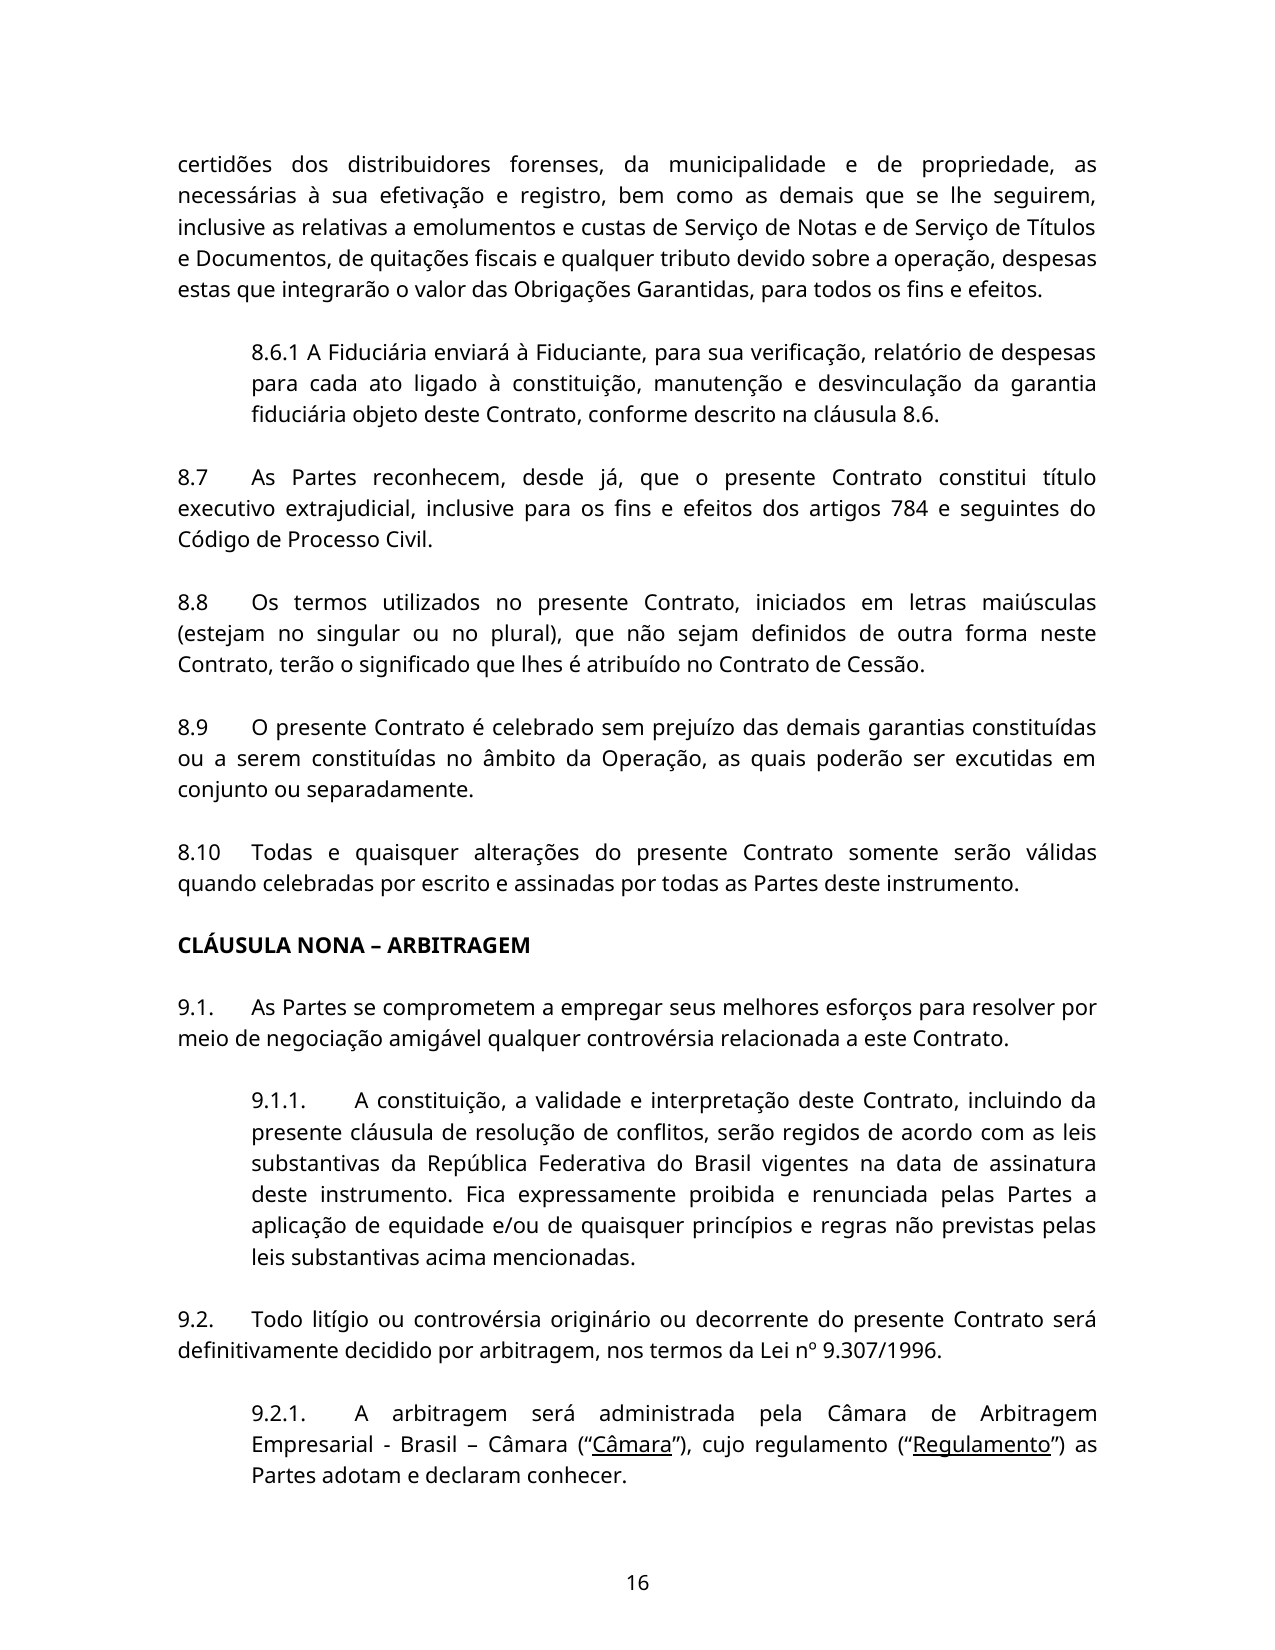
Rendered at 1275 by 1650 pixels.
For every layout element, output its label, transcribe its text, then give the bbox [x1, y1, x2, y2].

text 8.9 O presente Contrato é celebrado sem prejuízo das demais garantias constituídas ou a serem constituídas no âmbito da Operação, as quais poderão ser excutidas em conjunto ou separadamente. [177, 710, 1098, 804]
text 8.7 As Partes reconhecem, desde já, que o presente Contrato constitui título executivo extrajudicial, inclusive para os fins e efeitos dos artigos 784 e seguintes do Código de Processo Civil. [177, 460, 1098, 554]
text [177, 148, 1098, 304]
text 9.1. As Partes se comprometem a empregar seus melhores esforços para resolver por meio de negociação amigável qualquer controvérsia relacionada a este Contrato. [177, 990, 1098, 1052]
subtitle CLÁUSULA NONA – ARBITRAGEM [177, 929, 1098, 960]
text 8.8 Os termos utilizados no presente Contrato, iniciados em letras maiúsculas (estejam no singular ou no plural), que não sejam definidos de outra forma neste Contrato, terão o significado que lhes é atribuído no Contrato de Cessão. [177, 585, 1098, 679]
text 9.2.1. A arbitragem será administrada pela Câmara de Arbitragem Empresarial - Brasil – Câmara (“Câmara”), cujo regulamento (“Regulamento”) as Partes adotam e declaram conhecer. [251, 1396, 1098, 1490]
text 8.6.1 A Fiduciária enviará à Fiduciante, para sua verificação, relatório de despesas para cada ato ligado à constituição, manutenção e desvinculação da garantia fiduciária objeto deste Contrato, conforme descrito na cláusula 8.6. [251, 335, 1098, 429]
text 9.1.1. A constituição, a validade e interpretação deste Contrato, incluindo da presente cláusula de resolução de conflitos, serão regidos de acordo com as leis substantivas da República Federativa do Brasil vigentes na data de assinatura deste instrumento. Fica expressamente proibida e renunciada pelas Partes a aplicação de equidade e/ou de quaisquer princípios e regras não previstas pelas leis substantivas acima mencionadas. [251, 1084, 1098, 1271]
text 9.2. Todo litígio ou controvérsia originário ou decorrente do presente Contrato será definitivamente decidido por arbitragem, nos termos da Lei nº 9.307/1996. [177, 1302, 1098, 1365]
text 8.10 Todas e quaisquer alterações do presente Contrato somente serão válidas quando celebradas por escrito e assinadas por todas as Partes deste instrumento. [177, 835, 1098, 898]
